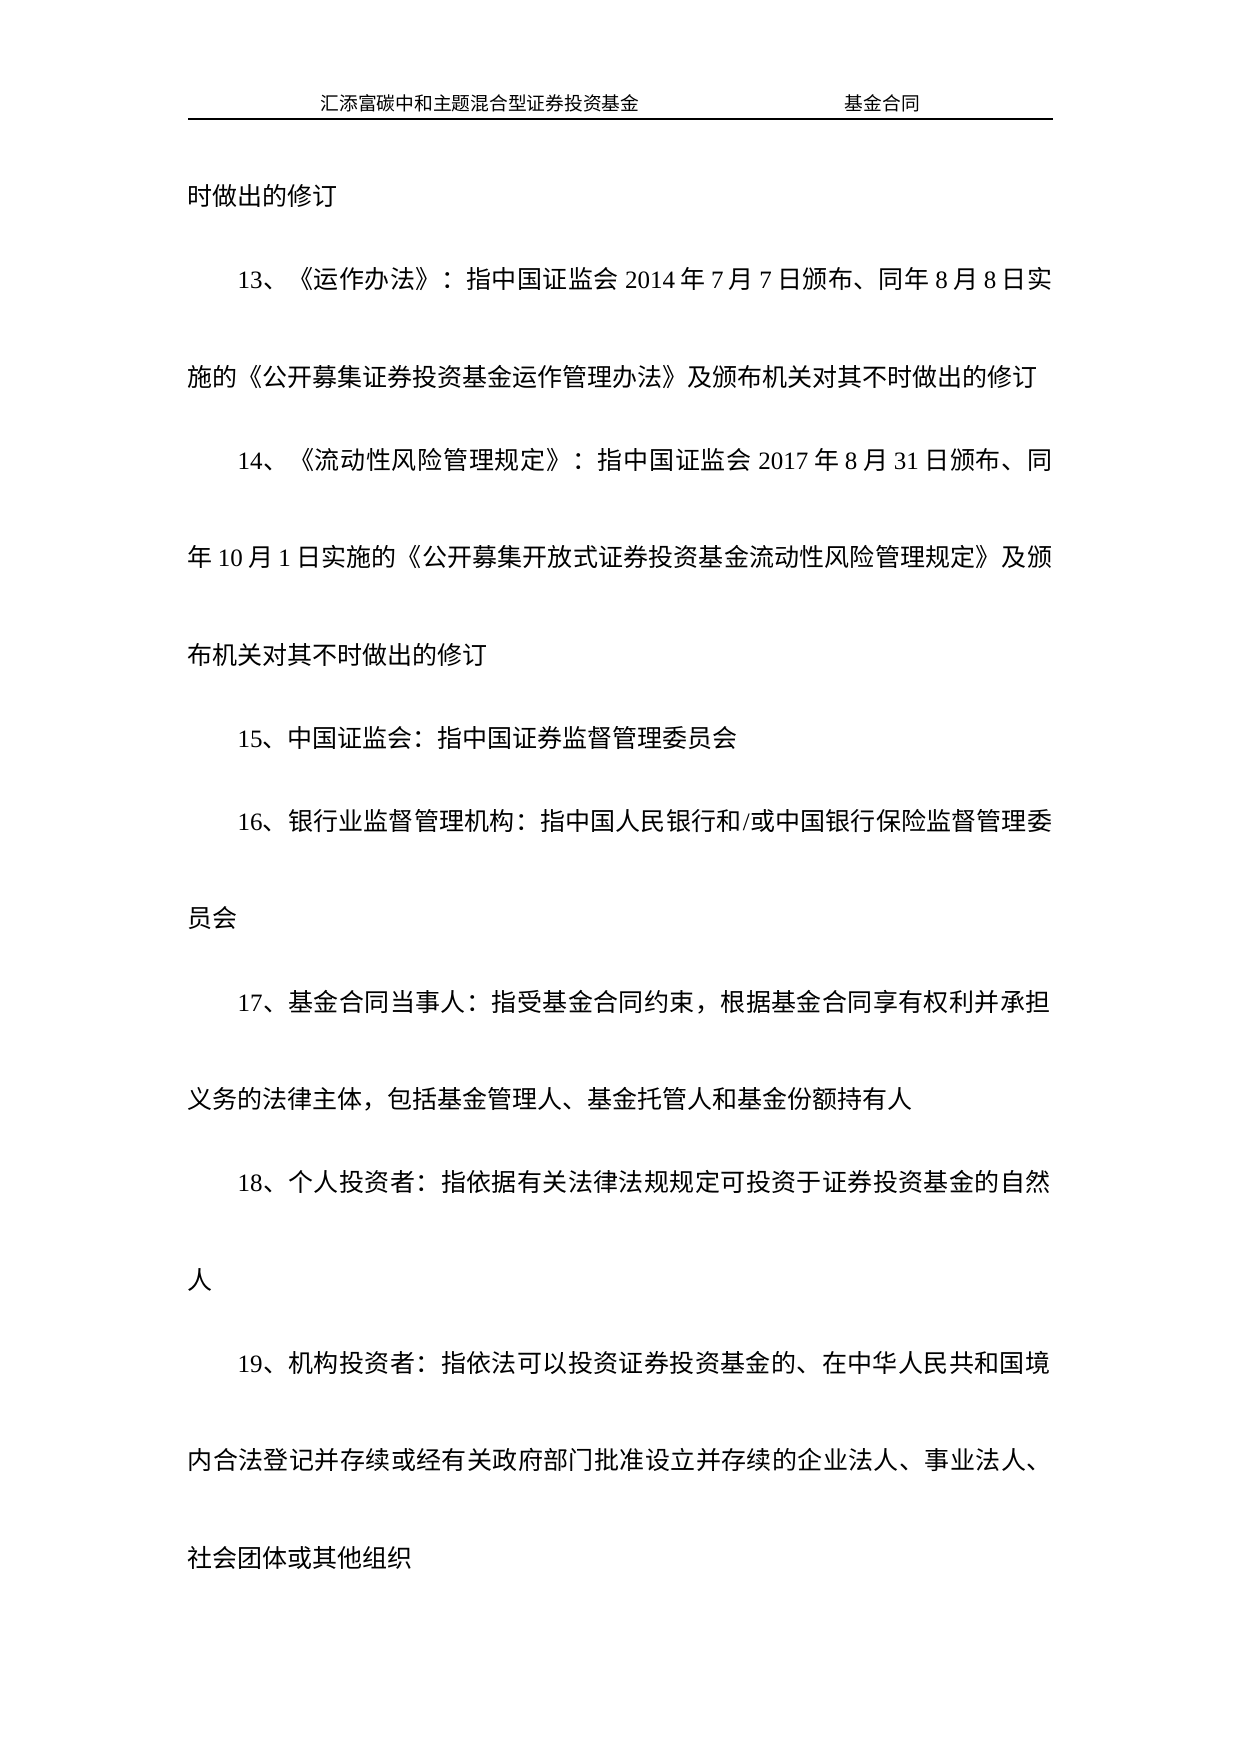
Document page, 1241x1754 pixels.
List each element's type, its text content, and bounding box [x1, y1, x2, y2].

text 13、《运作办法》：指中国证监会2014年7月7日颁布、同年8月8日实施的《公开募集证券投资基金运作管理办法》及颁布机关对其不时做出的修订 [187, 245, 1053, 408]
text 14、《流动性风险管理规定》：指中国证监会2017年8月31日颁布、同年10月1日实施的《公开募集开放式证券投资基金流动性风险管理规定》及颁布机关对其不时做出的修订 [187, 426, 1053, 686]
text 15、中国证监会：指中国证券监督管理委员会 [187, 704, 1053, 769]
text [187, 162, 1053, 227]
text 18、个人投资者：指依据有关法律法规规定可投资于证券投资基金的自然人 [187, 1148, 1053, 1311]
text 16、银行业监督管理机构：指中国人民银行和/或中国银行保险监督管理委员会 [187, 787, 1053, 949]
text 17、基金合同当事人：指受基金合同约束，根据基金合同享有权利并承担义务的法律主体，包括基金管理人、基金托管人和基金份额持有人 [187, 968, 1053, 1130]
text 19、机构投资者：指依法可以投资证券投资基金的、在中华人民共和国境内合法登记并存续或经有关政府部门批准设立并存续的企业法人、事业法人、社会团体或其他组织 [187, 1329, 1053, 1589]
